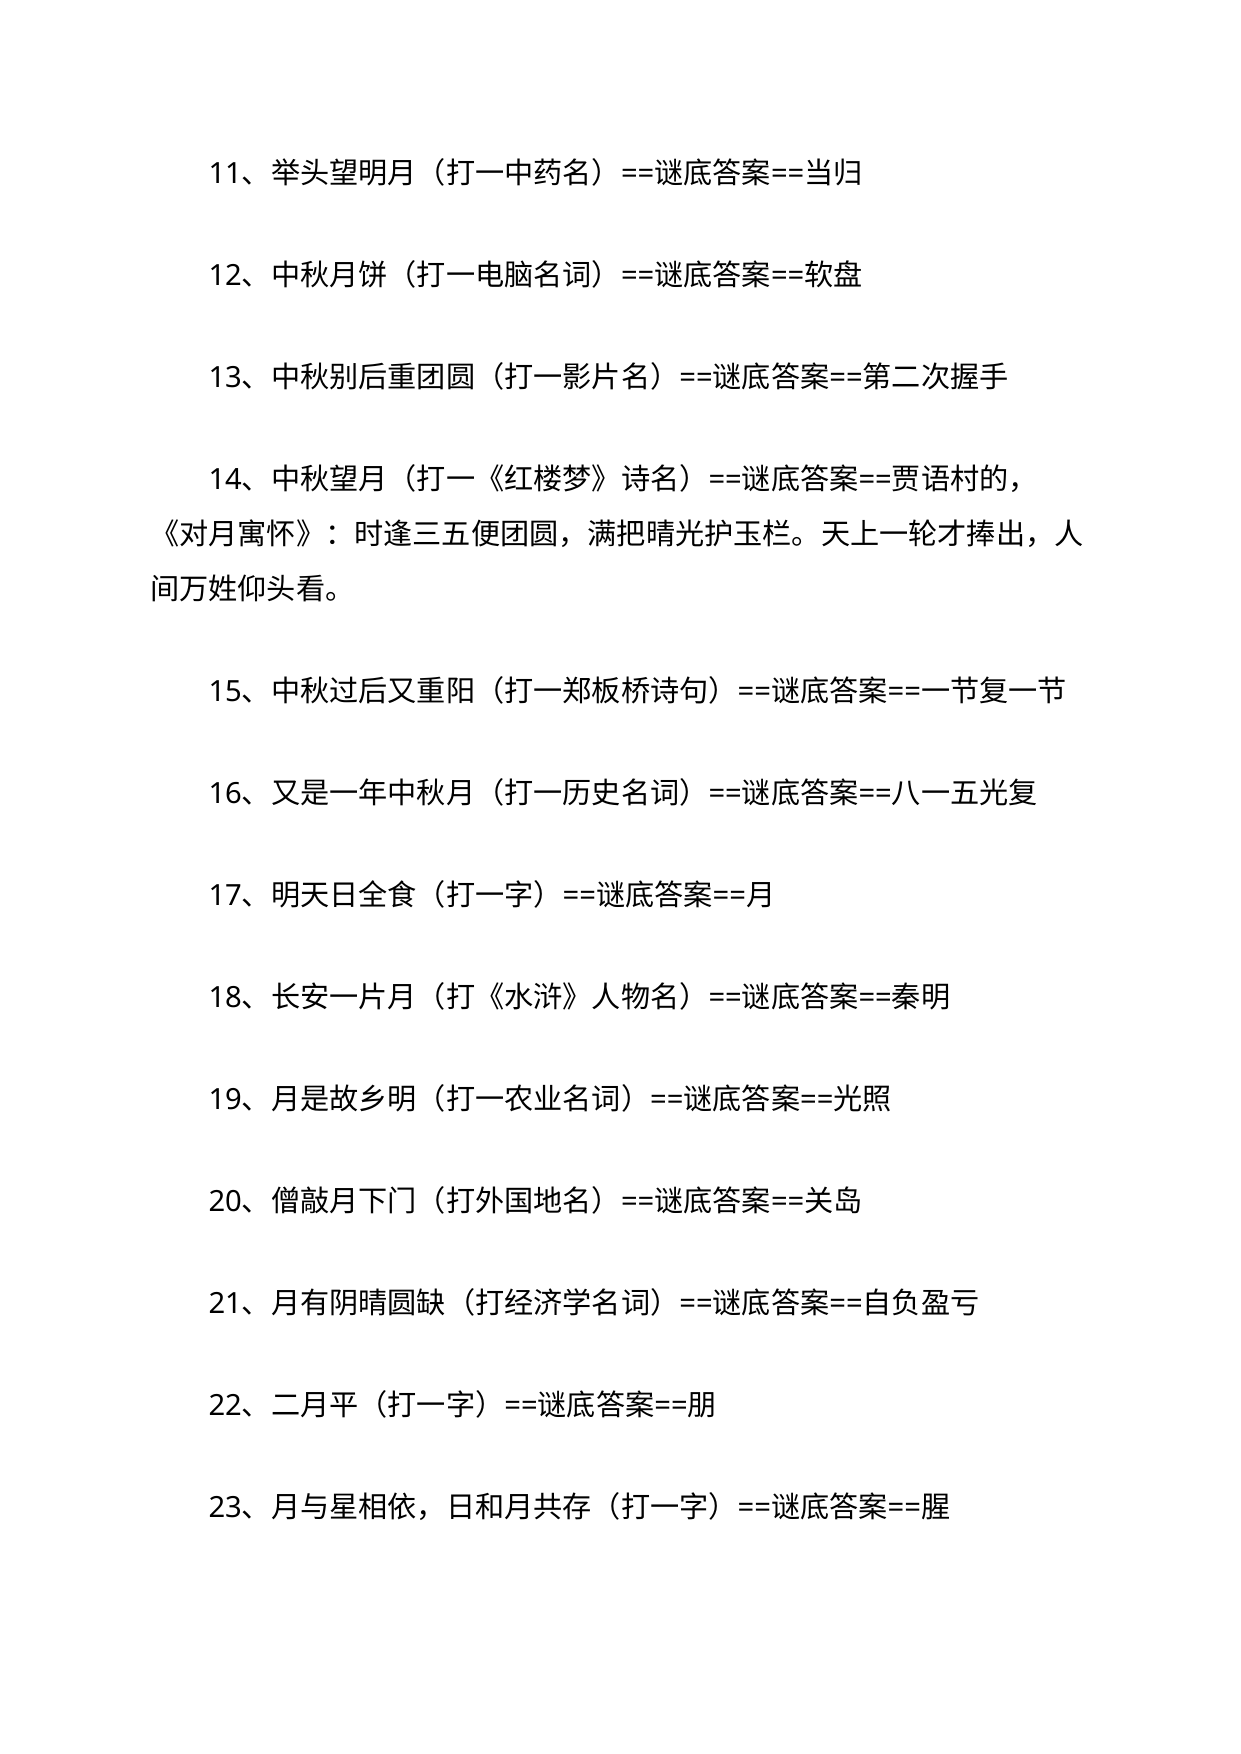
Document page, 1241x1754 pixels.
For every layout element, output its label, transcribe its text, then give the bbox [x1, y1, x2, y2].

text 18、长安一片月（打《水浒》人物名）==谜底答案==秦明 [150, 973, 1090, 1016]
text 11、举头望明月（打一中药名）==谜底答案==当归 [150, 150, 1090, 192]
text 12、中秋月饼（打一电脑名词）==谜底答案==软盘 [150, 252, 1090, 294]
text 23、月与星相依，日和月共存（打一字）==谜底答案==腥 [150, 1483, 1090, 1526]
text 16、又是一年中秋月（打一历史名词）==谜底答案==八一五光复 [150, 769, 1090, 812]
text 17、明天日全食（打一字）==谜底答案==月 [150, 872, 1090, 914]
text 21、月有阴晴圆缺（打经济学名词）==谜底答案==自负盈亏 [150, 1279, 1090, 1322]
text 13、中秋别后重团圆（打一影片名）==谜底答案==第二次握手 [150, 354, 1090, 396]
text 22、二月平（打一字）==谜底答案==朋 [150, 1381, 1090, 1424]
text 19、月是故乡明（打一农业名词）==谜底答案==光照 [150, 1076, 1090, 1118]
text 14、中秋望月（打一《红楼梦》诗名）==谜底答案==贾语村的，《对月寓怀》：时逢三五便团圆，满把晴光护玉栏。天上一轮才捧出，人间万姓仰头看。 [150, 456, 1090, 608]
text 15、中秋过后又重阳（打一郑板桥诗句）==谜底答案==一节复一节 [150, 668, 1090, 710]
text 20、僧敲月下门（打外国地名）==谜底答案==关岛 [150, 1177, 1090, 1220]
